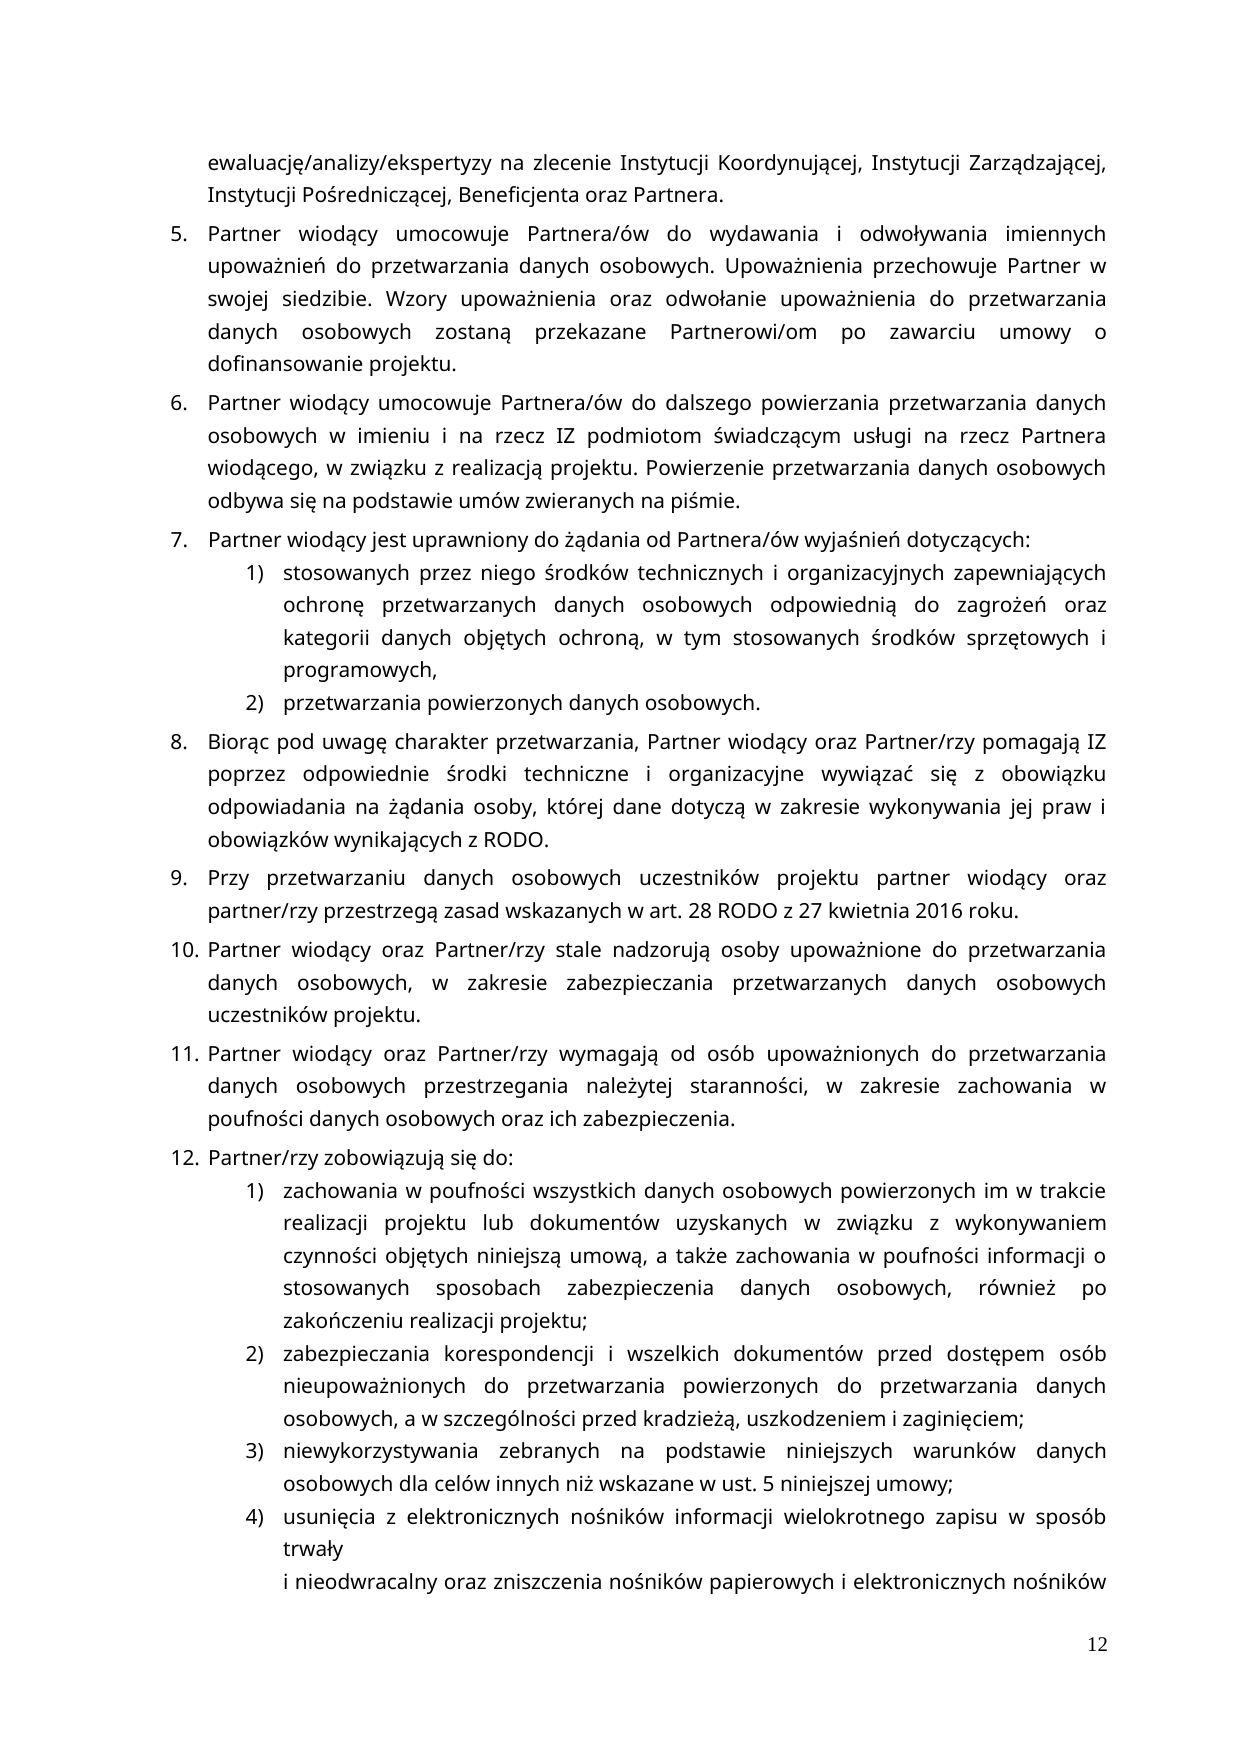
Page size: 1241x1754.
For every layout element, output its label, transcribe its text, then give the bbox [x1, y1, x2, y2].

list Partner wiodący oraz Partner/rzy wymagają od osób upoważnionych do przetwarzania danych osobowych przestrzegania należytej staranności, w zakresie zachowania w poufności danych osobowych oraz ich zabezpieczenia. [170, 1039, 1107, 1133]
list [245, 1502, 1107, 1595]
list Biorąc pod uwagę charakter przetwarzania, Partner wiodący oraz Partner/rzy pomagają IZ poprzez odpowiednie środki techniczne i organizacyjne wywiązać się z obowiązku odpowiadania na żądania osoby, której dane dotyczą w zakresie wykonywania jej praw i obowiązków wynikających z RODO. [170, 727, 1107, 853]
list zabezpieczania korespondencji i wszelkich dokumentów przed dostępem osób nieupoważnionych do przetwarzania powierzonych do przetwarzania danych osobowych, a w szczególności przed kradzieżą, uszkodzeniem i zaginięciem; [245, 1339, 1107, 1432]
list Partner wiodący oraz Partner/rzy stale nadzorują osoby upoważnione do przetwarzania danych osobowych, w zakresie zabezpieczania przetwarzanych danych osobowych uczestników projektu. [170, 935, 1107, 1029]
list stosowanych przez niego środków technicznych i organizacyjnych zapewniających ochronę przetwarzanych danych osobowych odpowiednią do zagrożeń oraz kategorii danych objętych ochroną, w tym stosowanych środków sprzętowych i programowych, [245, 558, 1107, 684]
list Partner wiodący umocowuje Partnera/ów do dalszego powierzania przetwarzania danych osobowych w imieniu i na rzecz IZ podmiotom świadczącym usługi na rzecz Partnera wiodącego, w związku z realizacją projektu. Powierzenie przetwarzania danych osobowych odbywa się na podstawie umów zwieranych na piśmie. [170, 388, 1107, 514]
list Partner wiodący umocowuje Partnera/ów do wydawania i odwoływania imiennych upoważnień do przetwarzania danych osobowych. Upoważnienia przechowuje Partner w swojej siedzibie. Wzory upoważnienia oraz odwołanie upoważnienia do przetwarzania danych osobowych zostaną przekazane Partnerowi/om po zawarciu umowy o dofinansowanie projektu. [170, 219, 1107, 378]
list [170, 148, 1107, 209]
list Partner wiodący jest uprawniony do żądania od Partnera/ów wyjaśnień dotyczących: [170, 525, 1107, 553]
list niewykorzystywania zebranych na podstawie niniejszych warunków danych osobowych dla celów innych niż wskazane w ust. 5 niniejszej umowy; [245, 1437, 1107, 1498]
list zachowania w poufności wszystkich danych osobowych powierzonych im w trakcie realizacji projektu lub dokumentów uzyskanych w związku z wykonywaniem czynności objętych niniejszą umową, a także zachowania w poufności informacji o stosowanych sposobach zabezpieczenia danych osobowych, również po zakończeniu realizacji projektu; [245, 1176, 1107, 1334]
list przetwarzania powierzonych danych osobowych. [245, 688, 1107, 716]
list Przy przetwarzaniu danych osobowych uczestników projektu partner wiodący oraz partner/rzy przestrzegą zasad wskazanych w art. 28 RODO z 27 kwietnia 2016 roku. [170, 863, 1107, 924]
list Partner/rzy zobowiązują się do: [170, 1143, 1107, 1172]
